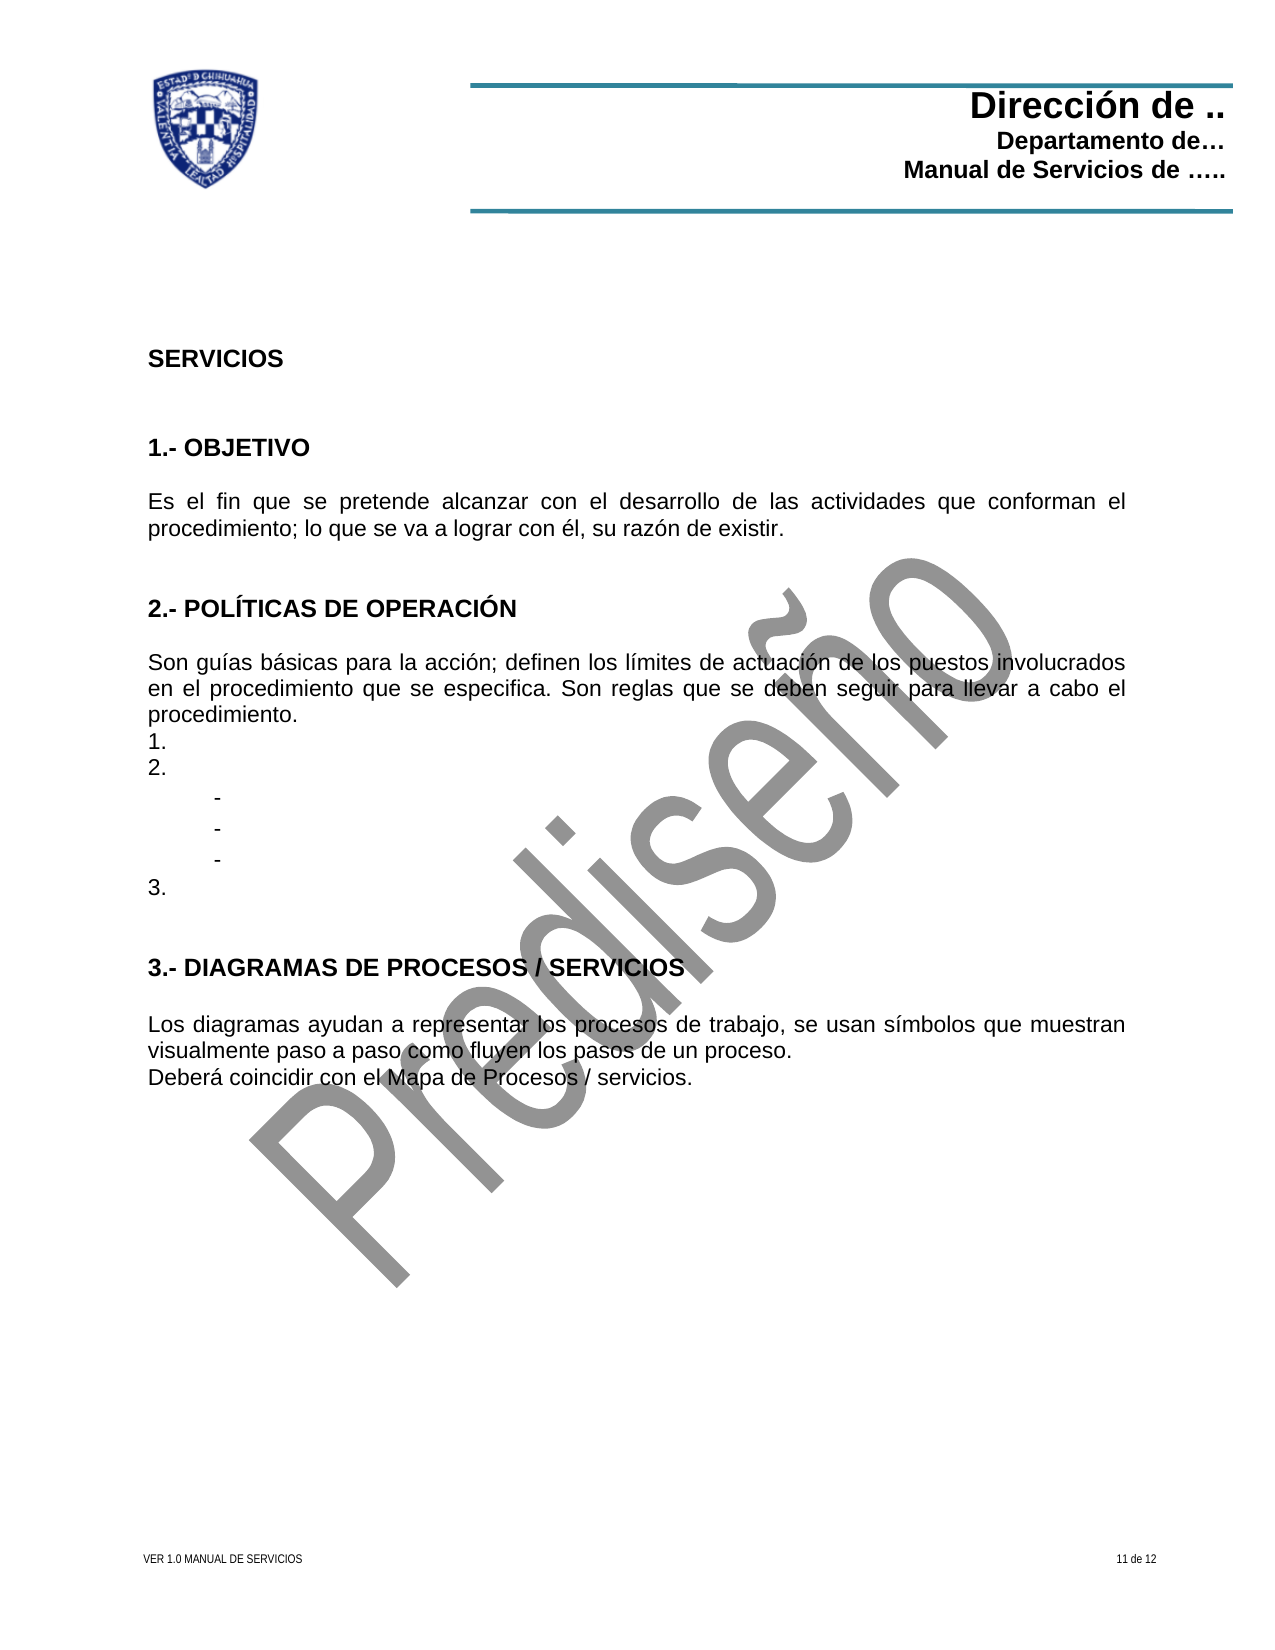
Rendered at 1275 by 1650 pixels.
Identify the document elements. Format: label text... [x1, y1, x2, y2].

text Es el fin que se pretende alcanzar con el desarrollo de las actividades que conforman el procedimiento; lo que se va a lograr con él, su razón de existir. [148, 488, 1127, 541]
text 3.- DIAGRAMAS DE PROCESOS / SERVICIOS [148, 953, 1127, 982]
text Deberá coincidir con el Mapa de Procesos / servicios. [148, 1063, 1127, 1090]
text Son guías básicas para la acción; definen los límites de actuación de los puestos involucrados en el procedimiento que se especifica. Son reglas que se deben seguir para llevar a cabo el procedimiento. [148, 649, 1127, 728]
picture [147, 59, 264, 197]
text 1.- OBJETIVO [148, 433, 1127, 462]
text Los diagramas ayudan a representar los procesos de trabajo, se usan símbolos que muestran visualmente paso a paso como fluyen los pasos de un proceso. [148, 1011, 1127, 1063]
text 2.- POLÍTICAS DE OPERACIÓN [148, 593, 1127, 622]
text SERVICIOS [148, 344, 1127, 373]
